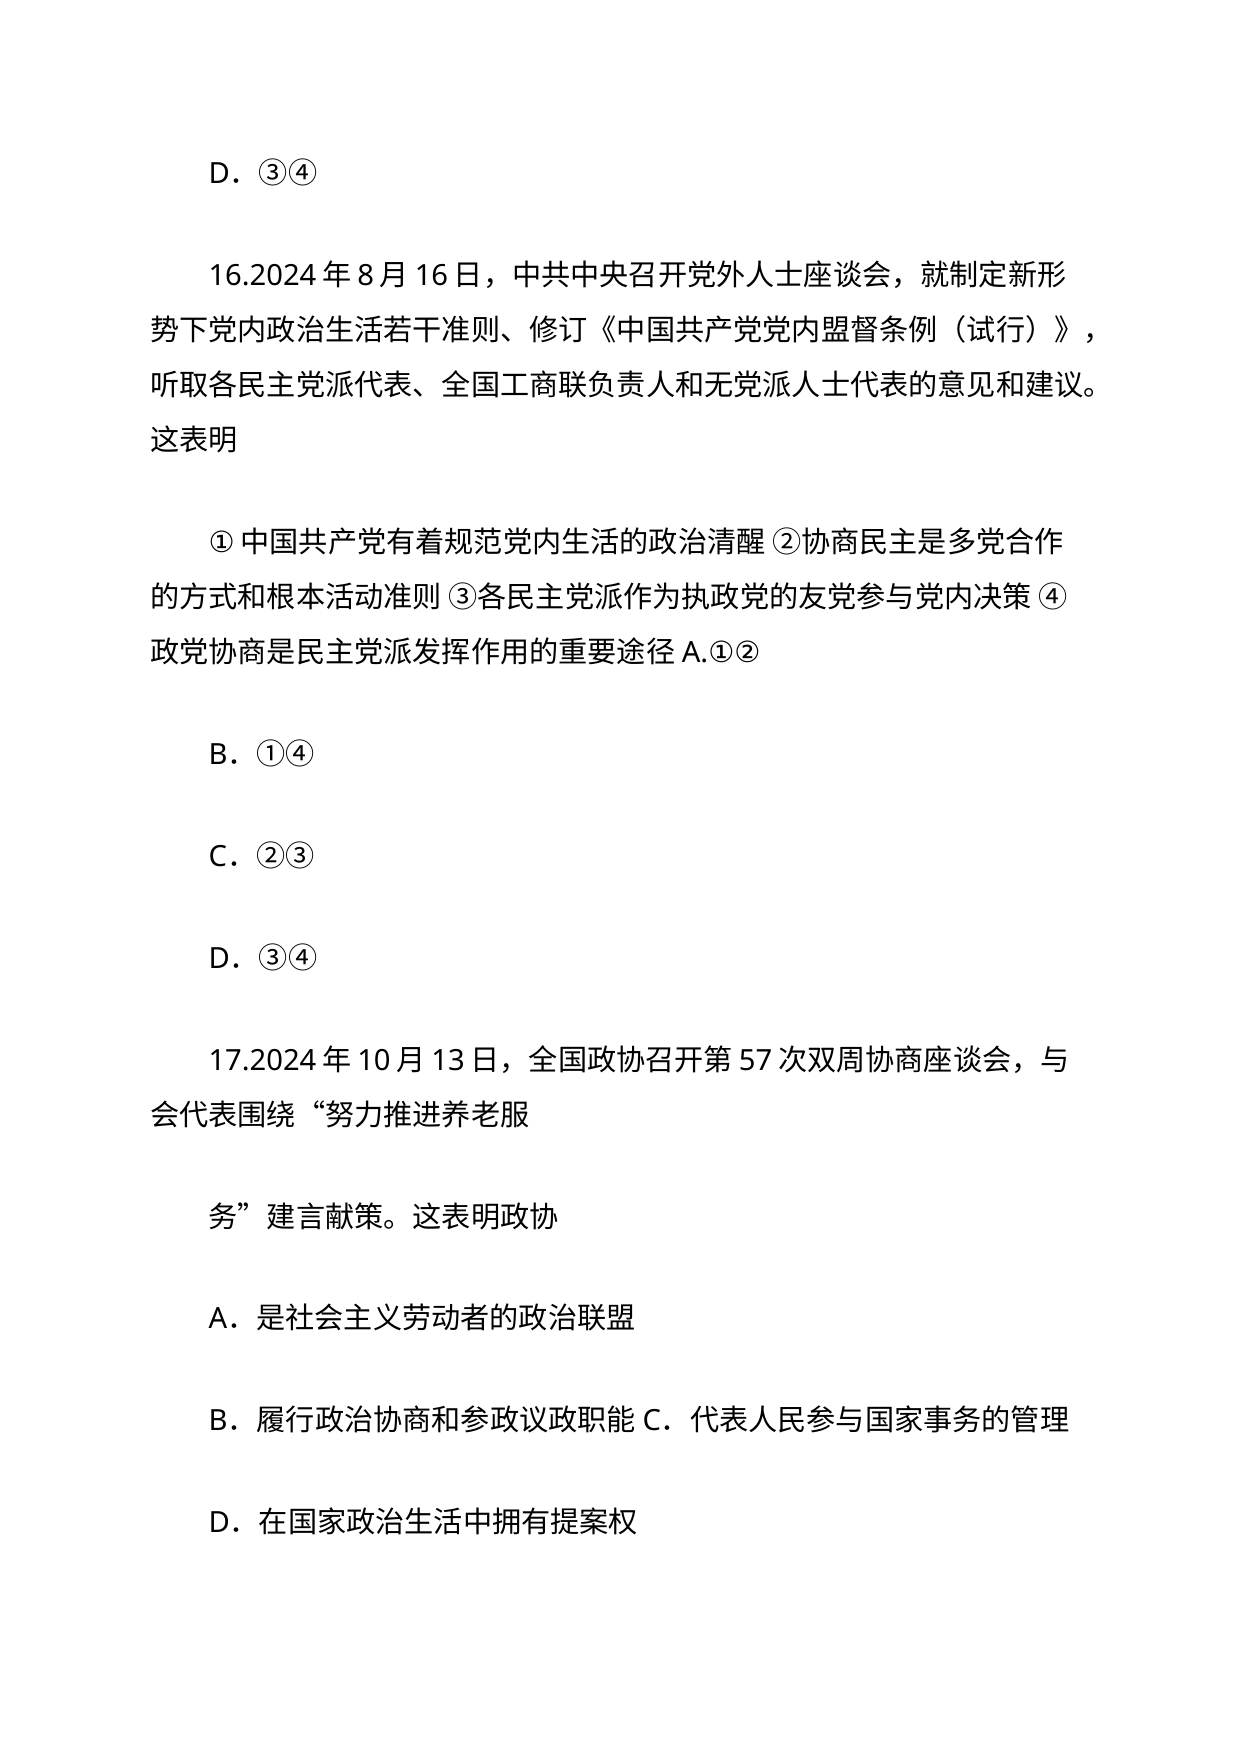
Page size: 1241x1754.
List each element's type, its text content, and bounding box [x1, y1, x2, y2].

text B．履行政治协商和参政议政职能 C．代表人民参与国家事务的管理 [150, 1397, 1090, 1439]
text 务”建言献策。这表明政协 [150, 1193, 1090, 1235]
text C．②③ [150, 832, 1090, 875]
text D．③④ [150, 150, 1090, 192]
text B．①④ [150, 730, 1090, 773]
text ①中国共产党有着规范党内生活的政治清醒 ②协商民主是多党合作的方式和根本活动准则 ③各民主党派作为执政党的友党参与党内决策 ④政党协商是民主党派发挥作用的重要途径 A.①② [150, 518, 1090, 671]
text A．是社会主义劳动者的政治联盟 [150, 1295, 1090, 1337]
text D．在国家政治生活中拥有提案权 [150, 1499, 1090, 1541]
text D．③④ [150, 934, 1090, 977]
text 17.2024年10月13日，全国政协召开第57次双周协商座谈会，与会代表围绕“努力推进养老服 [150, 1036, 1090, 1134]
text 16.2024年8月16日，中共中央召开党外人士座谈会，就制定新形势下党内政治生活若干准则、修订《中国共产党党内盟督条例（试行）》，听取各民主党派代表、全国工商联负责人和无党派人士代表的意见和建议。这表明 [150, 252, 1090, 459]
